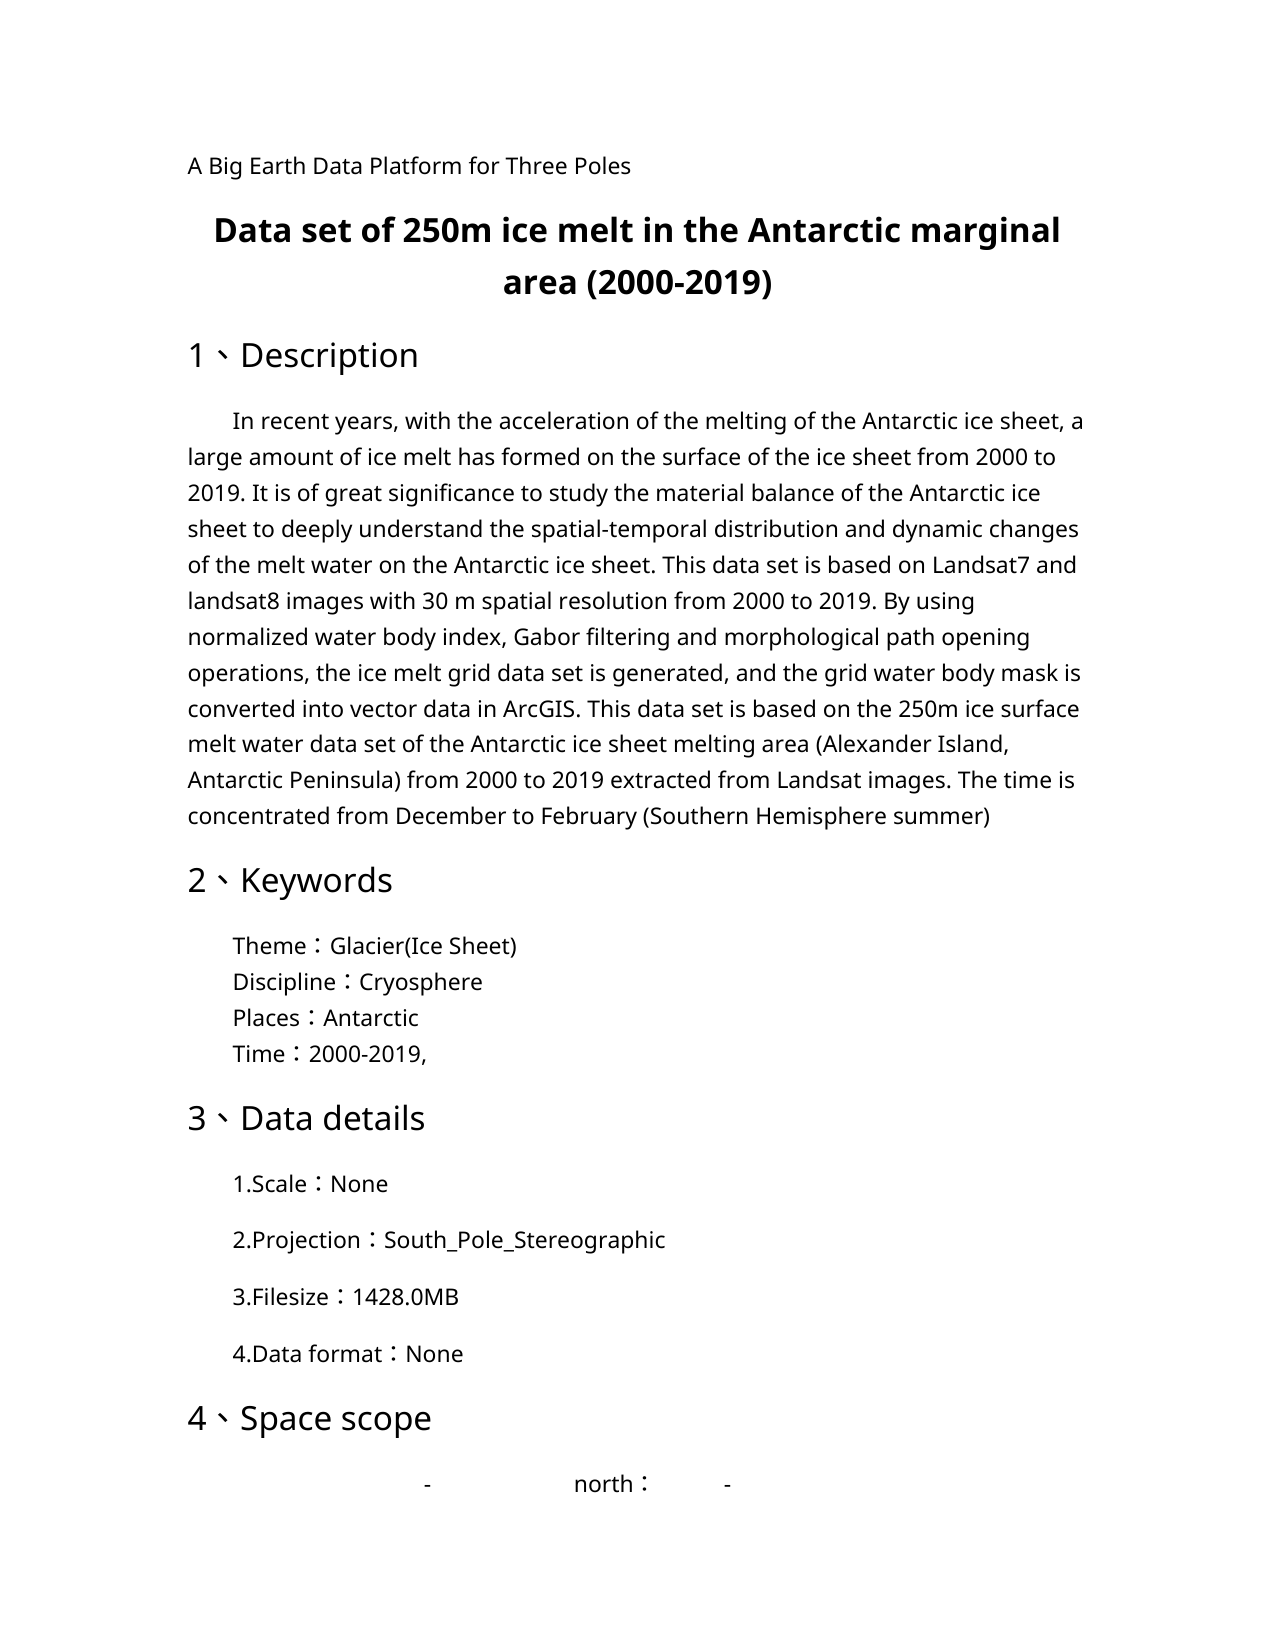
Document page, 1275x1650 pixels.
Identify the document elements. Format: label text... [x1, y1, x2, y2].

text 4、Space scope [187, 1395, 1087, 1440]
text Data set of 250m ice melt in the Antarctic marginal area (2000-2019) [187, 207, 1087, 304]
text 1.Scale：None [232, 1168, 1087, 1199]
text 2、Keywords [187, 857, 1087, 902]
text 1、Description [187, 332, 1087, 377]
table_header - [413, 1468, 562, 1499]
table_header north：70.77 [563, 1468, 712, 1499]
text 4.Data format：None [232, 1338, 1087, 1369]
text Theme：Glacier(Ice Sheet) Discipline：Cryosphere Places：Antarctic Time：2000-2019, [232, 930, 1087, 1069]
text In recent years, with the acceleration of the melting of the Antarctic ice sheet, a large amount of ice melt has formed on the surface of the ice sheet from 2000 to 2019. It is of great significance to study the material balance of the Antarctic ice sheet to deeply understand the spatial-temporal distribution and dynamic changes of the melt water on the Antarctic ice sheet. This data set is based on Landsat7 and landsat8 images with 30 m spatial resolution from 2000 to 2019. By using normalized water body index, Gabor filtering and morphological path opening operations, the ice melt grid data set is generated, and the grid water body mask is converted into vector data in ArcGIS. This data set is based on the 250m ice surface melt water data set of the Antarctic ice sheet melting area (Alexander Island, Antarctic Peninsula) from 2000 to 2019 extracted from Landsat images. The time is concentrated from December to February (Southern Hemisphere summer) [187, 405, 1087, 832]
text 3.Filesize：1428.0MB [232, 1281, 1087, 1312]
text 3、Data details [187, 1095, 1087, 1140]
table_header - [713, 1468, 862, 1499]
text 2.Projection：South_Pole_Stereographic [232, 1224, 1087, 1256]
text A Big Earth Data Platform for Three Poles [187, 150, 1087, 181]
